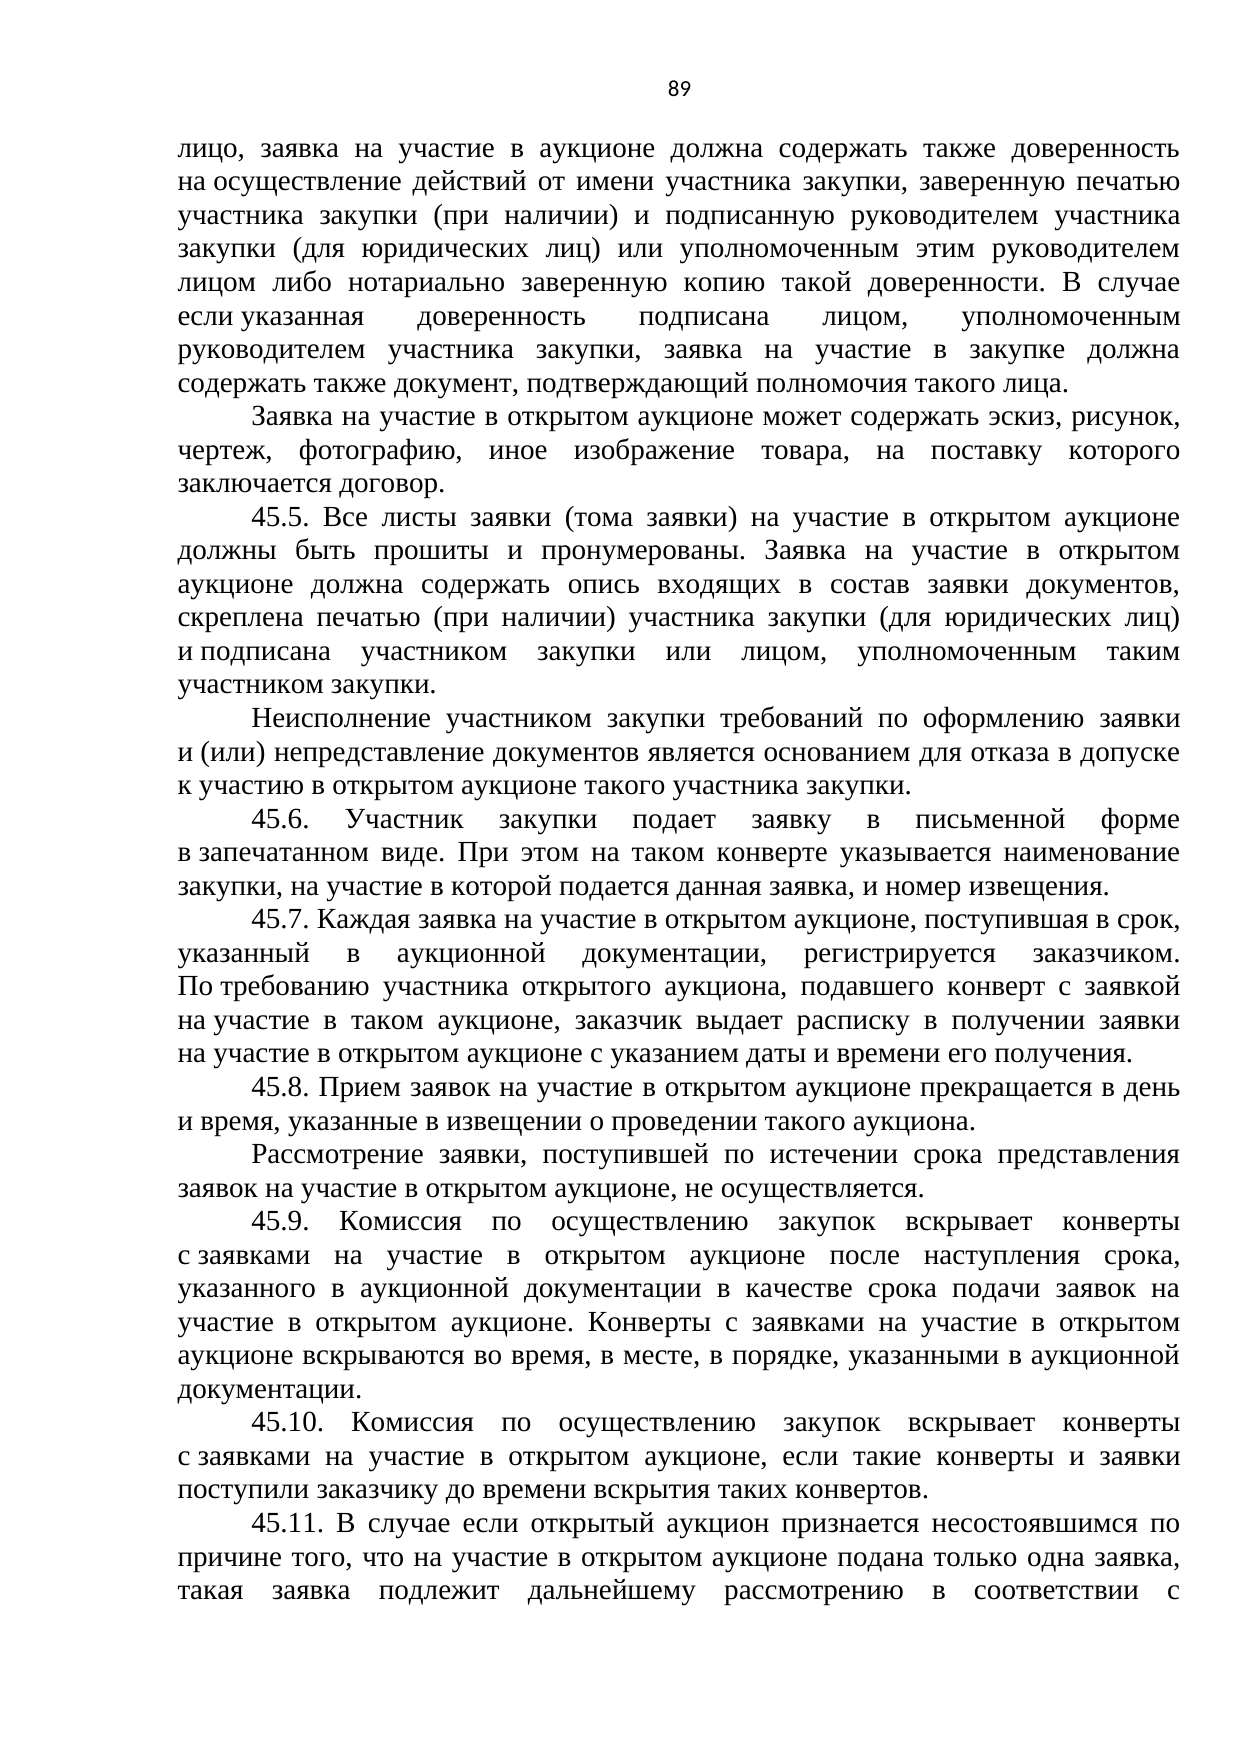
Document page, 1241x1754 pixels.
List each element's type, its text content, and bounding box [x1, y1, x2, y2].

text Неисполнение участником закупки требований по оформлению заявки и (или) непредставление документов является основанием для отказа в допуске к участию в открытом аукционе такого участника закупки. [177, 700, 1181, 801]
text 45.5. Все листы заявки (тома заявки) на участие в открытом аукционе должны быть прошиты и пронумерованы. Заявка на участие в открытом аукционе должна содержать опись входящих в состав заявки документов, скреплена печатью (при наличии) участника закупки (для юридических лиц) и подписана участником закупки или лицом, уполномоченным таким участником закупки. [177, 499, 1181, 700]
text Заявка на участие в открытом аукционе может содержать эскиз, рисунок, чертеж, фотографию, иное изображение товара, на поставку которого заключается договор. [177, 398, 1181, 499]
text 45.8. Прием заявок на участие в открытом аукционе прекращается в день и время, указанные в извещении о проведении такого аукциона. [177, 1069, 1181, 1136]
text 45.6. Участник закупки подает заявку в письменной форме в запечатанном виде. При этом на таком конверте указывается наименование закупки, на участие в которой подается данная заявка, и номер извещения. [177, 801, 1181, 901]
text Рассмотрение заявки, поступившей по истечении срока представления заявок на участие в открытом аукционе, не осуществляется. [177, 1136, 1181, 1203]
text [177, 1505, 1181, 1606]
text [177, 130, 1181, 398]
text 45.10. Комиссия по осуществлению закупок вскрывает конверты с заявками на участие в открытом аукционе, если такие конверты и заявки поступили заказчику до времени вскрытия таких конвертов. [177, 1404, 1181, 1505]
text 45.7. Каждая заявка на участие в открытом аукционе, поступившая в срок, указанный в аукционной документации, регистрируется заказчиком. По требованию участника открытого аукциона, подавшего конверт с заявкой на участие в таком аукционе, заказчик выдает расписку в получении заявки на участие в открытом аукционе с указанием даты и времени его получения. [177, 901, 1181, 1069]
text 45.9. Комиссия по осуществлению закупок вскрывает конверты с заявками на участие в открытом аукционе после наступления срока, указанного в аукционной документации в качестве срока подачи заявок на участие в открытом аукционе. Конверты с заявками на участие в открытом аукционе вскрываются во время, в месте, в порядке, указанными в аукционной документации. [177, 1203, 1181, 1404]
